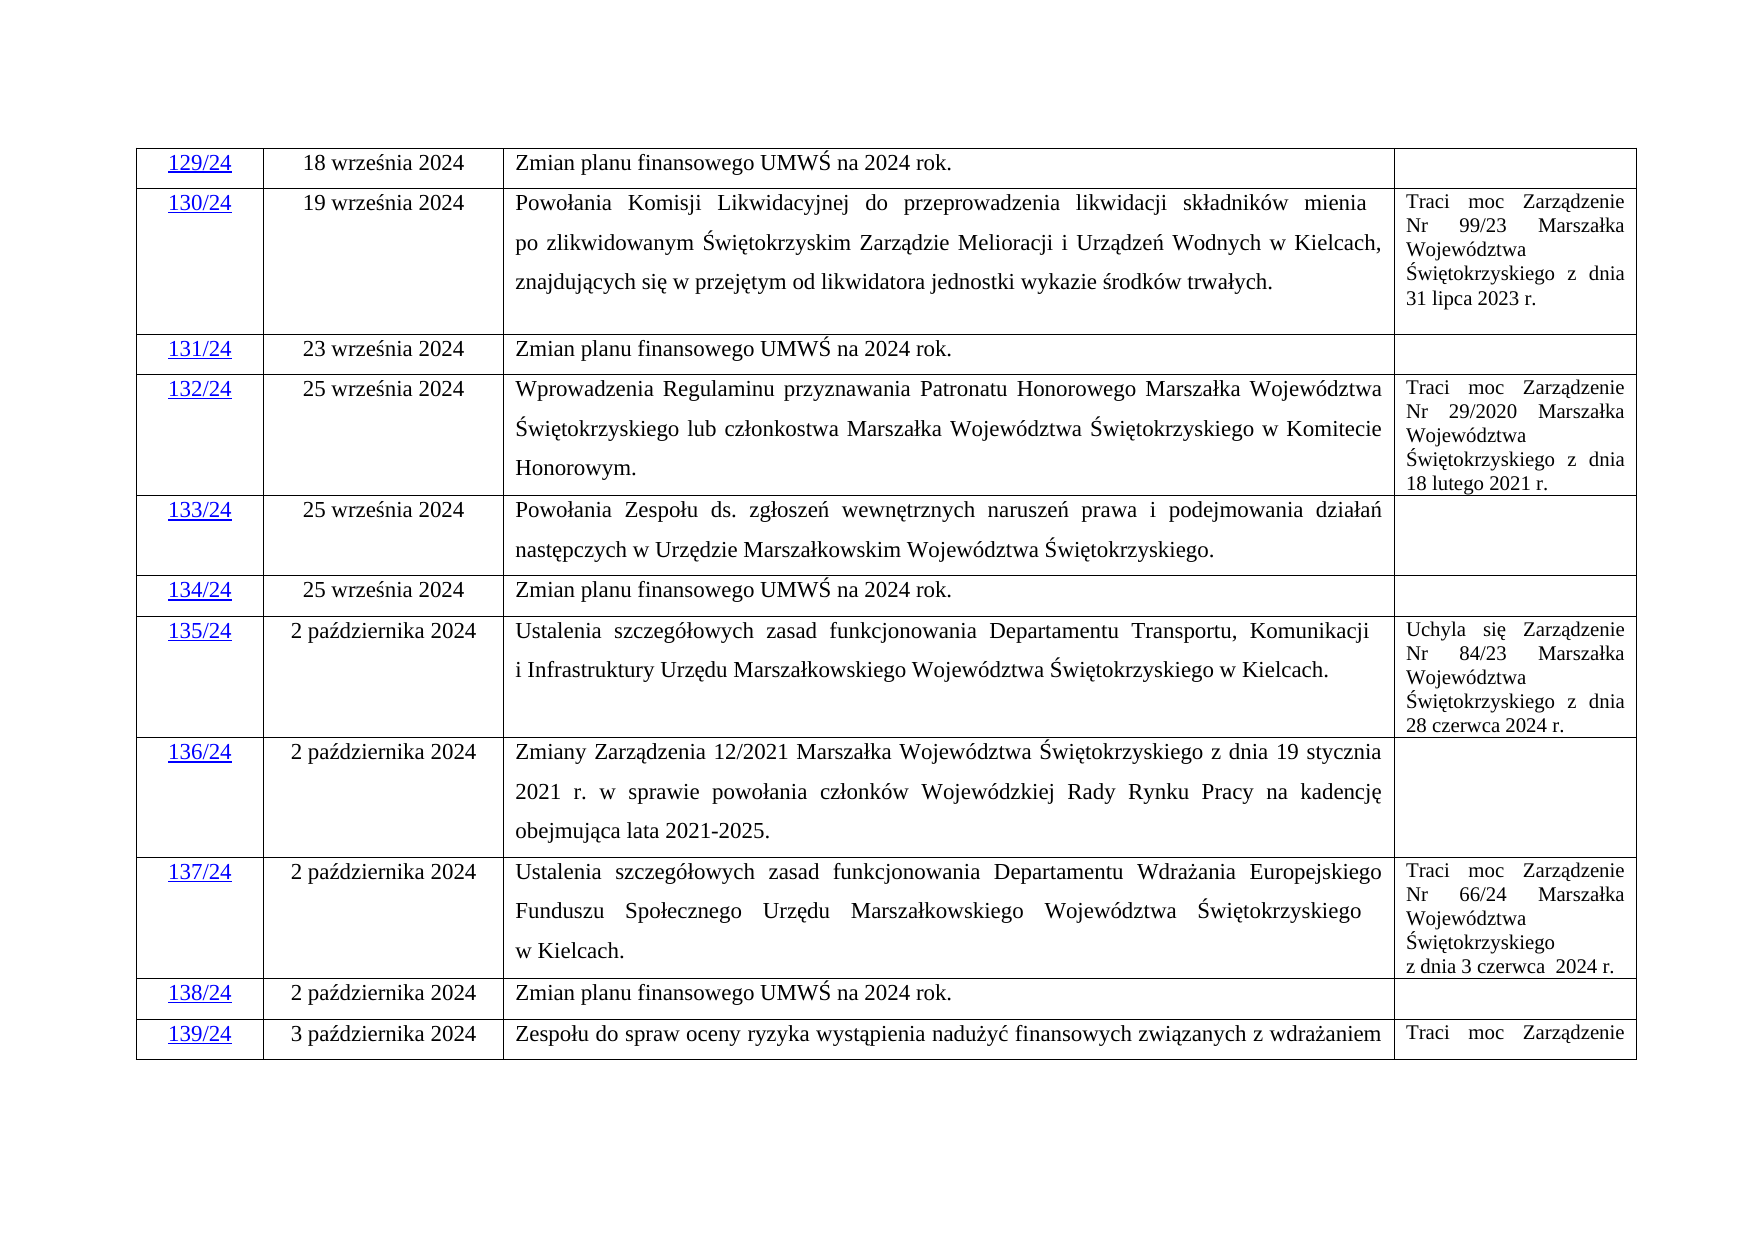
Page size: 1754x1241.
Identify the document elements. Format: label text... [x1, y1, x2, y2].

table_cell Wprowadzenia Regulaminu przyznawania Patronatu Honorowego Marszałka Województwa Świętokrzyskiego lub członkostwa Marszałka Województwa Świętokrzyskiego w Komitecie Honorowym. [504, 375, 1394, 495]
table_cell Powołania Komisji Likwidacyjnej do przeprowadzenia likwidacji składników mienia po zlikwidowanym Świętokrzyskim Zarządzie Melioracji i Urządzeń Wodnych w Kielcach, znajdujących się w przejętym od likwidatora jednostki wykazie środków trwałych. [504, 189, 1394, 333]
table_cell 2 października 2024 [264, 979, 503, 1019]
table_cell 2 października 2024 [264, 858, 503, 978]
table_cell 3 października 2024 [264, 1020, 503, 1059]
table_cell 25 września 2024 [264, 496, 503, 575]
table_cell 19 września 2024 [264, 189, 503, 333]
table_cell Traci moc Zarządzenie Nr 29/2020 Marszałka Województwa Świętokrzyskiego z dnia 18 lutego 2021 r. [1395, 375, 1636, 495]
table_cell 25 września 2024 [264, 375, 503, 495]
table_cell [1395, 149, 1636, 188]
table_cell [1395, 979, 1636, 1019]
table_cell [1395, 1020, 1636, 1059]
table_cell Traci moc Zarządzenie Nr 66/24 Marszałka Województwa Świętokrzyskiego z dnia 3 czerwca 2024 r. [1395, 858, 1636, 978]
table_cell Ustalenia szczegółowych zasad funkcjonowania Departamentu Transportu, Komunikacji i Infrastruktury Urzędu Marszałkowskiego Województwa Świętokrzyskiego w Kielcach. [504, 617, 1394, 737]
table_cell 134/24 [137, 576, 263, 616]
table_cell Traci moc Zarządzenie Nr 99/23 Marszałka Województwa Świętokrzyskiego z dnia 31 lipca 2023 r. [1395, 189, 1636, 333]
table_cell Zmian planu finansowego UMWŚ na 2024 rok. [504, 979, 1394, 1019]
table_cell Uchyla się Zarządzenie Nr 84/23 Marszałka Województwa Świętokrzyskiego z dnia 28 czerwca 2024 r. [1395, 617, 1636, 737]
table_cell 2 października 2024 [264, 617, 503, 737]
table_cell 135/24 [137, 617, 263, 737]
table_cell Zmiany Zarządzenia 12/2021 Marszałka Województwa Świętokrzyskiego z dnia 19 stycznia 2021 r. w sprawie powołania członków Wojewódzkiej Rady Rynku Pracy na kadencję obejmująca lata 2021-2025. [504, 738, 1394, 857]
table_cell 139/24 [137, 1020, 263, 1059]
table_cell 129/24 [137, 149, 263, 188]
table_cell Powołania Zespołu ds. zgłoszeń wewnętrznych naruszeń prawa i podejmowania działań następczych w Urzędzie Marszałkowskim Województwa Świętokrzyskiego. [504, 496, 1394, 575]
table_cell 133/24 [137, 496, 263, 575]
table_cell 131/24 [137, 335, 263, 374]
table_cell 132/24 [137, 375, 263, 495]
table_cell [1395, 496, 1636, 575]
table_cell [504, 1020, 1394, 1059]
table_cell Zmian planu finansowego UMWŚ na 2024 rok. [504, 335, 1394, 374]
table_cell 136/24 [137, 738, 263, 857]
table_cell 23 września 2024 [264, 335, 503, 374]
table_cell Ustalenia szczegółowych zasad funkcjonowania Departamentu Wdrażania Europejskiego Funduszu Społecznego Urzędu Marszałkowskiego Województwa Świętokrzyskiego w Kielcach. [504, 858, 1394, 978]
table_cell 2 października 2024 [264, 738, 503, 857]
table_cell [1395, 335, 1636, 374]
table_cell [1395, 738, 1636, 857]
table_cell 138/24 [137, 979, 263, 1019]
table_cell Zmian planu finansowego UMWŚ na 2024 rok. [504, 576, 1394, 616]
table_cell 137/24 [137, 858, 263, 978]
table_cell Zmian planu finansowego UMWŚ na 2024 rok. [504, 149, 1394, 188]
table_cell 25 września 2024 [264, 576, 503, 616]
table_cell [1395, 576, 1636, 616]
table_cell 130/24 [137, 189, 263, 333]
table_cell 18 września 2024 [264, 149, 503, 188]
